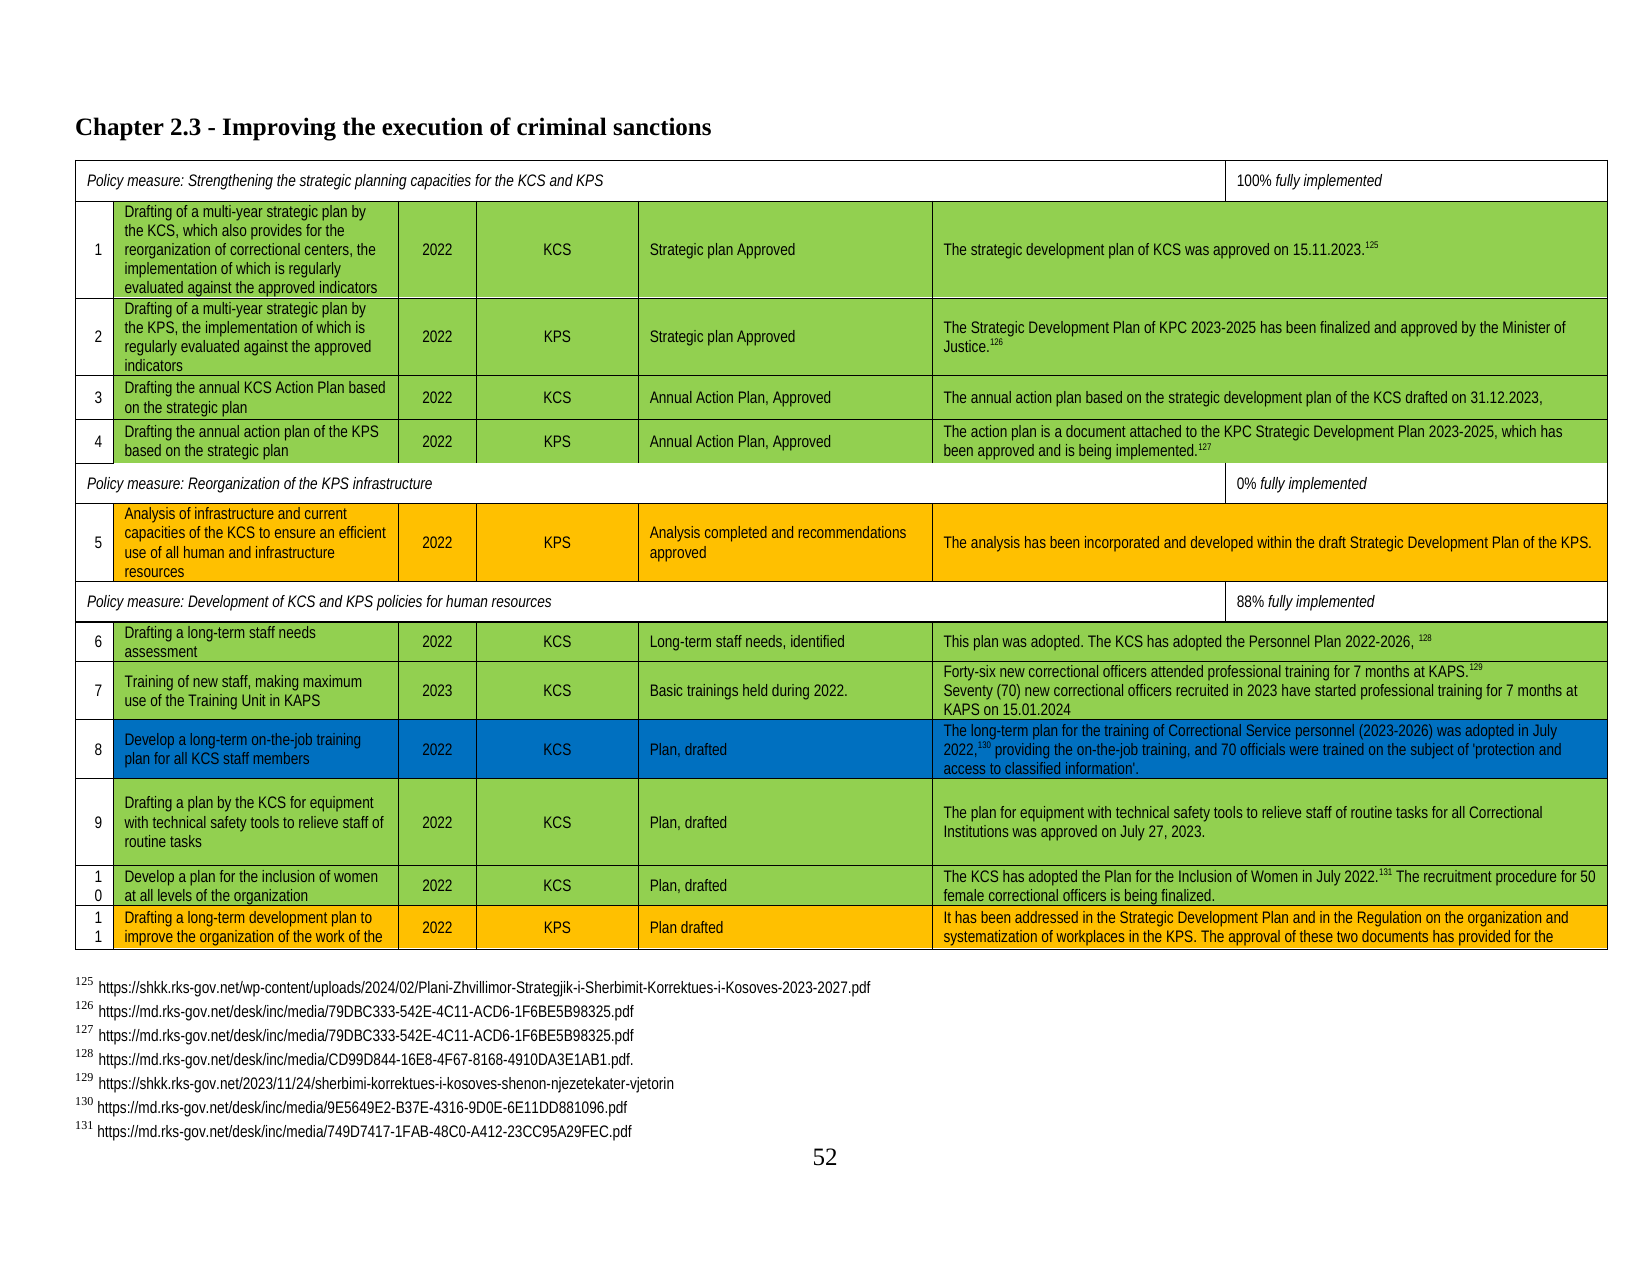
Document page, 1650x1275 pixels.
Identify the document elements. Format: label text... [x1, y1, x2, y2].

table_header Policy measure: Strengthening the strategic planning capacities for the KCS and KPS [76, 161, 1225, 201]
table_cell 2022 [399, 623, 476, 661]
table_cell Develop a plan for the inclusion of women at all levels of the organization [114, 866, 398, 905]
table_cell Drafting a long-term staff needs assessment [114, 623, 398, 661]
table_cell KPS [477, 299, 638, 375]
table_cell 2022 [399, 299, 476, 375]
table_cell Strategic plan Approved [639, 202, 932, 297]
table_cell 2023 [399, 662, 476, 719]
table_cell Policy measure: Reorganization of the KPS infrastructure [76, 463, 1225, 503]
table_cell Drafting of a multi-year strategic plan by the KPS, the implementation of which is regularly evaluated against the approved indicators [114, 299, 398, 375]
table_cell The annual action plan based on the strategic development plan of the KCS drafted on 31.12.2023, [933, 376, 1607, 419]
table_cell 2022 [399, 202, 476, 297]
table_cell The plan for equipment with technical safety tools to relieve staff of routine tasks for all Correctional Institutions was approved on July 27, 2023. [933, 779, 1607, 865]
table_cell The KCS has adopted the Plan for the Inclusion of Women in July 2022. The recruitment procedure for 50 female correctional officers is being finalized. [933, 866, 1607, 905]
table_cell 4 [76, 420, 113, 463]
table_cell The action plan is a document attached to the KPC Strategic Development Plan 2023-2025, which has been approved and is being implemented. [933, 420, 1607, 463]
table_cell KCS [477, 376, 638, 419]
table_cell The analysis has been incorporated and developed within the draft Strategic Development Plan of the KPS. [933, 504, 1607, 581]
table_cell 2022 [399, 779, 476, 865]
table_cell 2022 [399, 420, 476, 463]
table_cell 9 [76, 779, 113, 865]
table_cell KPS [477, 504, 638, 581]
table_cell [933, 906, 1607, 948]
table_cell Annual Action Plan, Approved [639, 376, 932, 419]
table_cell Forty-six new correctional officers attended professional training for 7 months at KAPS. Seventy (70) new correctional officers recruited in 2023 have started professional training for 7 months at KAPS on 15.01.2024 [933, 662, 1607, 719]
table_cell 2022 [399, 376, 476, 419]
table_cell 2022 [399, 504, 476, 581]
table_cell Drafting a plan by the KCS for equipment with technical safety tools to relieve staff of routine tasks [114, 779, 398, 865]
table_cell 6 [76, 623, 113, 661]
table_cell KCS [477, 662, 638, 719]
table_cell Analysis completed and recommendations approved [639, 504, 932, 581]
table_cell Long-term staff needs, identified [639, 623, 932, 661]
table_cell Plan, drafted [639, 866, 932, 905]
table_cell 7 [76, 662, 113, 719]
table_cell Analysis of infrastructure and current capacities of the KCS to ensure an efficient use of all human and infrastructure resources [114, 504, 398, 581]
table_cell 10 [76, 866, 113, 905]
table_cell 2022 [399, 866, 476, 905]
table_cell The long-term plan for the training of Correctional Service personnel (2023-2026) was adopted in July 2022, providing the on-the-job training, and 70 officials were trained on the subject of 'protection and access to classified information'. [933, 720, 1607, 778]
table_cell Plan drafted [639, 906, 932, 948]
table_cell 88% fully implemented [1226, 582, 1607, 621]
table_cell 2022 [399, 720, 476, 778]
table_cell 11 [76, 906, 113, 948]
table_cell Plan, drafted [639, 720, 932, 778]
table_cell Training of new staff, making maximum use of the Training Unit in KAPS [114, 662, 398, 719]
table_cell KPS [477, 420, 638, 463]
table_cell KPS [477, 906, 638, 948]
table_cell 2 [76, 299, 113, 375]
table_cell 0% fully implemented [1226, 463, 1607, 503]
table_cell KCS [477, 623, 638, 661]
table_cell This plan was adopted. The KCS has adopted the Personnel Plan 2022-2026, [933, 623, 1607, 661]
table_cell Strategic plan Approved [639, 299, 932, 375]
table_cell 2022 [399, 906, 476, 948]
table_cell KCS [477, 720, 638, 778]
table_cell 5 [76, 504, 113, 581]
table_cell KCS [477, 779, 638, 865]
table_cell Annual Action Plan, Approved [639, 420, 932, 463]
table_cell 1 [76, 202, 113, 297]
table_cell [114, 906, 398, 948]
text Chapter 2.3 - Improving the execution of criminal sanctions [75, 112, 1575, 141]
table_cell KCS [477, 866, 638, 905]
table_cell Plan, drafted [639, 779, 932, 865]
table_cell 3 [76, 376, 113, 419]
table_cell Develop a long-term on-the-job training plan for all KCS staff members [114, 720, 398, 778]
table_cell The strategic development plan of KCS was approved on 15.11.2023. [933, 202, 1607, 297]
table_cell The Strategic Development Plan of KPC 2023-2025 has been finalized and approved by the Minister of Justice. [933, 299, 1607, 375]
table_cell Drafting of a multi-year strategic plan by the KCS, which also provides for the reorganization of correctional centers, the implementation of which is regularly evaluated against the approved indicators [114, 202, 398, 297]
table_header 100% fully implemented [1226, 161, 1607, 201]
table_cell Policy measure: Development of KCS and KPS policies for human resources [76, 582, 1225, 621]
table_cell Drafting the annual KCS Action Plan based on the strategic plan [114, 376, 398, 419]
table_cell Basic trainings held during 2022. [639, 662, 932, 719]
table_cell KCS [477, 202, 638, 297]
table_cell Drafting the annual action plan of the KPS based on the strategic plan [114, 420, 398, 463]
table_cell 8 [76, 720, 113, 778]
